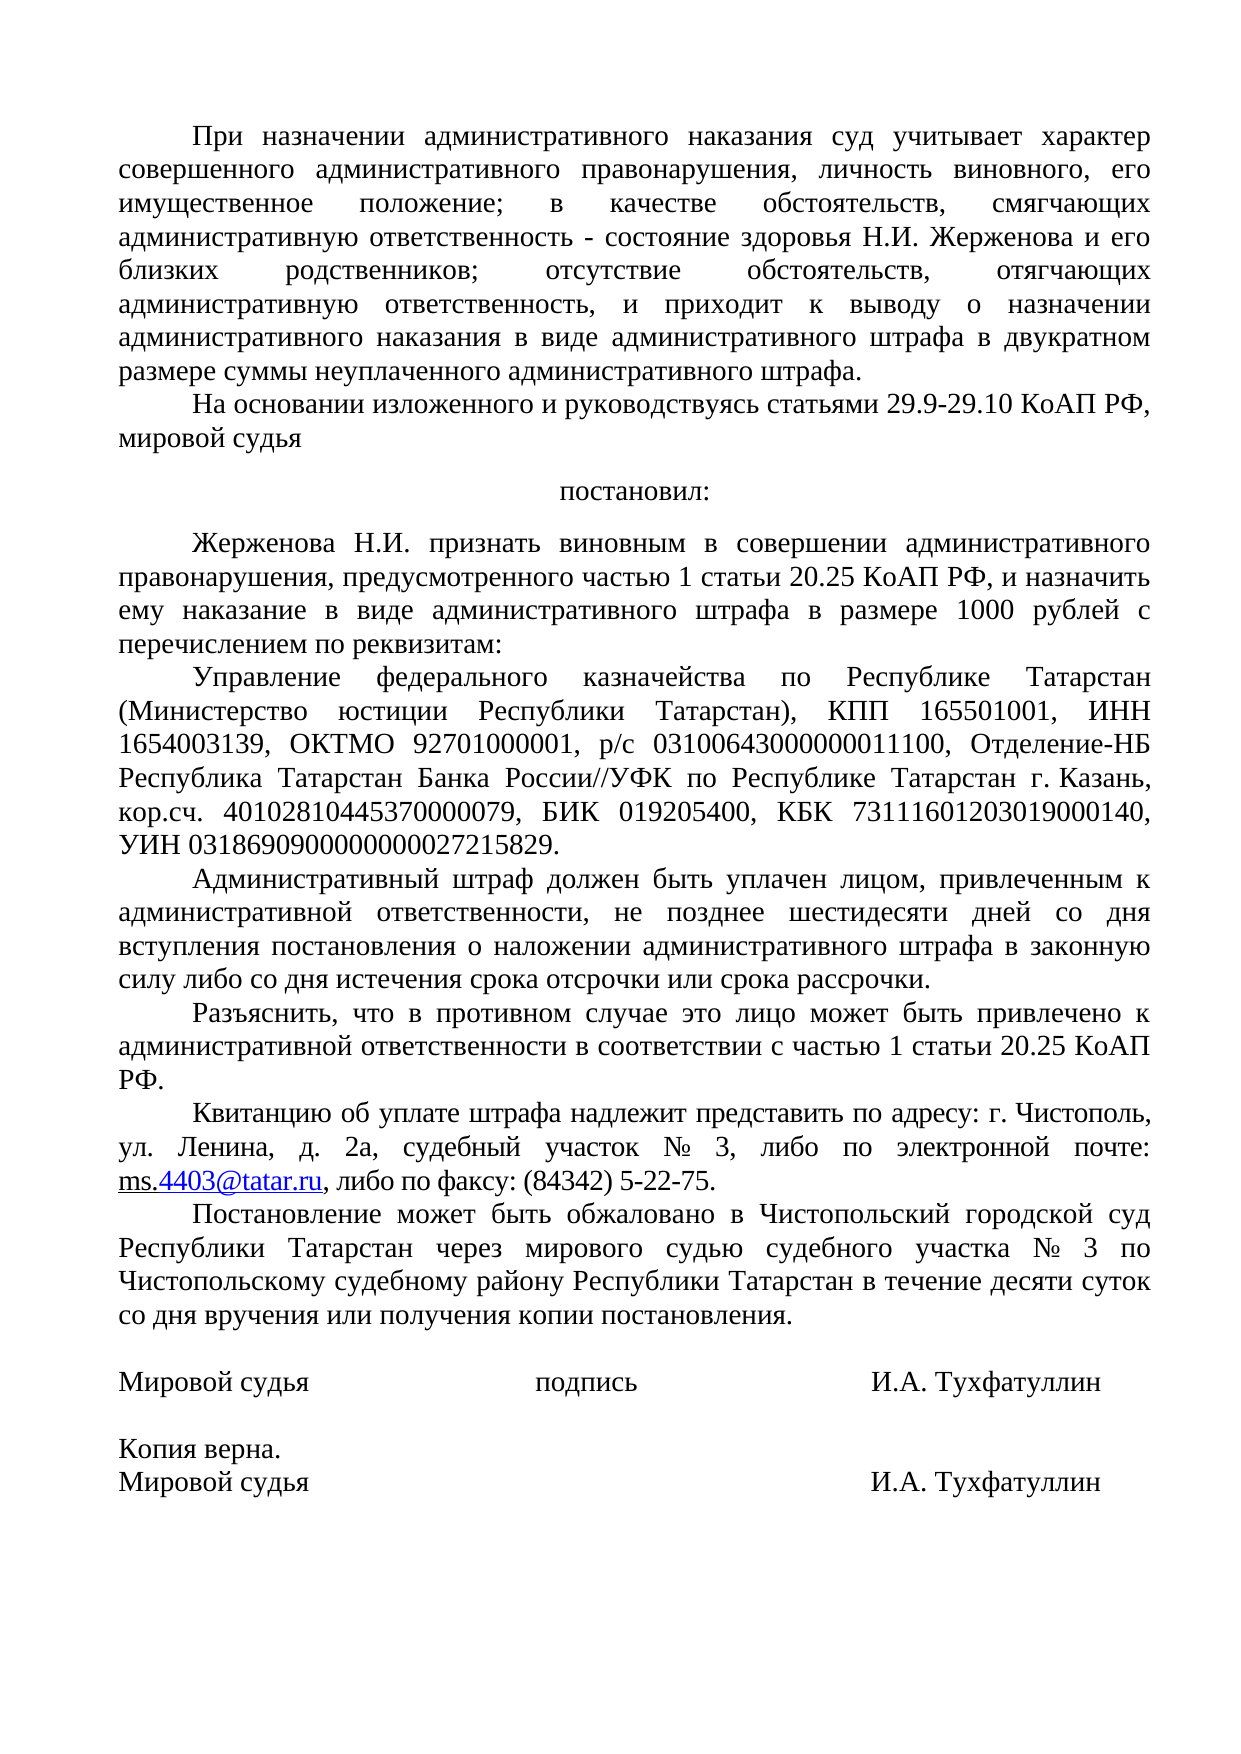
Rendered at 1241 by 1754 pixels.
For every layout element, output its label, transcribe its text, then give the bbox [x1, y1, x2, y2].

text Жерженова Н.И. признать виновным в совершении административного правонарушения, предусмотренного частью 1 статьи 20.25 КоАП РФ, и назначить ему наказание в виде административного штрафа в размере 1000 рублей с перечислением по реквизитам: [118, 525, 1152, 659]
text Административный штраф должен быть уплачен лицом, привлеченным к административной ответственности, не позднее шестидесяти дней со дня вступления постановления о наложении административного штрафа в законную силу либо со дня истечения срока отсрочки или срока рассрочки. [118, 861, 1152, 995]
text Разъяснить, что в противном случае это лицо может быть привлечено к административной ответственности в соответствии с частью 1 статьи 20.25 КоАП РФ. [118, 995, 1152, 1096]
text Копия верна. [118, 1431, 1152, 1464]
text постановил: [118, 473, 1152, 506]
text Мировой судья подпись И.А. Тухфатуллин [118, 1364, 1152, 1397]
text На основании изложенного и руководствуясь статьями 29.9-29.10 КоАП РФ, мировой судья [118, 386, 1152, 453]
text Управление федерального казначейства по Республике Татарстан (Министерство юстиции Республики Татарстан), КПП 165501001, ИНН 1654003139, ОКТМО 92701000001, р/с 03100643000000011100, Отделение-НБ Республика Татарстан Банка России//УФК по Республике Татарстан г. Казань, кор.сч. 40102810445370000079, БИК 019205400, КБК 73111601203019000140, УИН 0318690900000000027215829. [118, 659, 1152, 861]
text Квитанцию об уплате штрафа надлежит представить по адресу: г. Чистополь, ул. Ленина, д. 2а, судебный участок № 3, либо по электронной почте: ms.4403@tatar.ru, либо по факсу: (84342) 5-22-75. [118, 1096, 1152, 1196]
text При назначении административного наказания суд учитывает характер совершенного административного правонарушения, личность виновного, его имущественное положение; в качестве обстоятельств, смягчающих административную ответственность - состояние здоровья Н.И. Жерженова и его близких родственников; отсутствие обстоятельств, отягчающих административную ответственность, и приходит к выводу о назначении административного наказания в виде административного штрафа в двукратном размере суммы неуплаченного административного штрафа. [118, 118, 1152, 386]
text Мировой судья И.А. Тухфатуллин [118, 1464, 1152, 1498]
text Постановление может быть обжаловано в Чистопольский городской суд Республики Татарстан через мирового судью судебного участка № 3 по Чистопольскому судебному району Республики Татарстан в течение десяти суток со дня вручения или получения копии постановления. [118, 1196, 1152, 1330]
